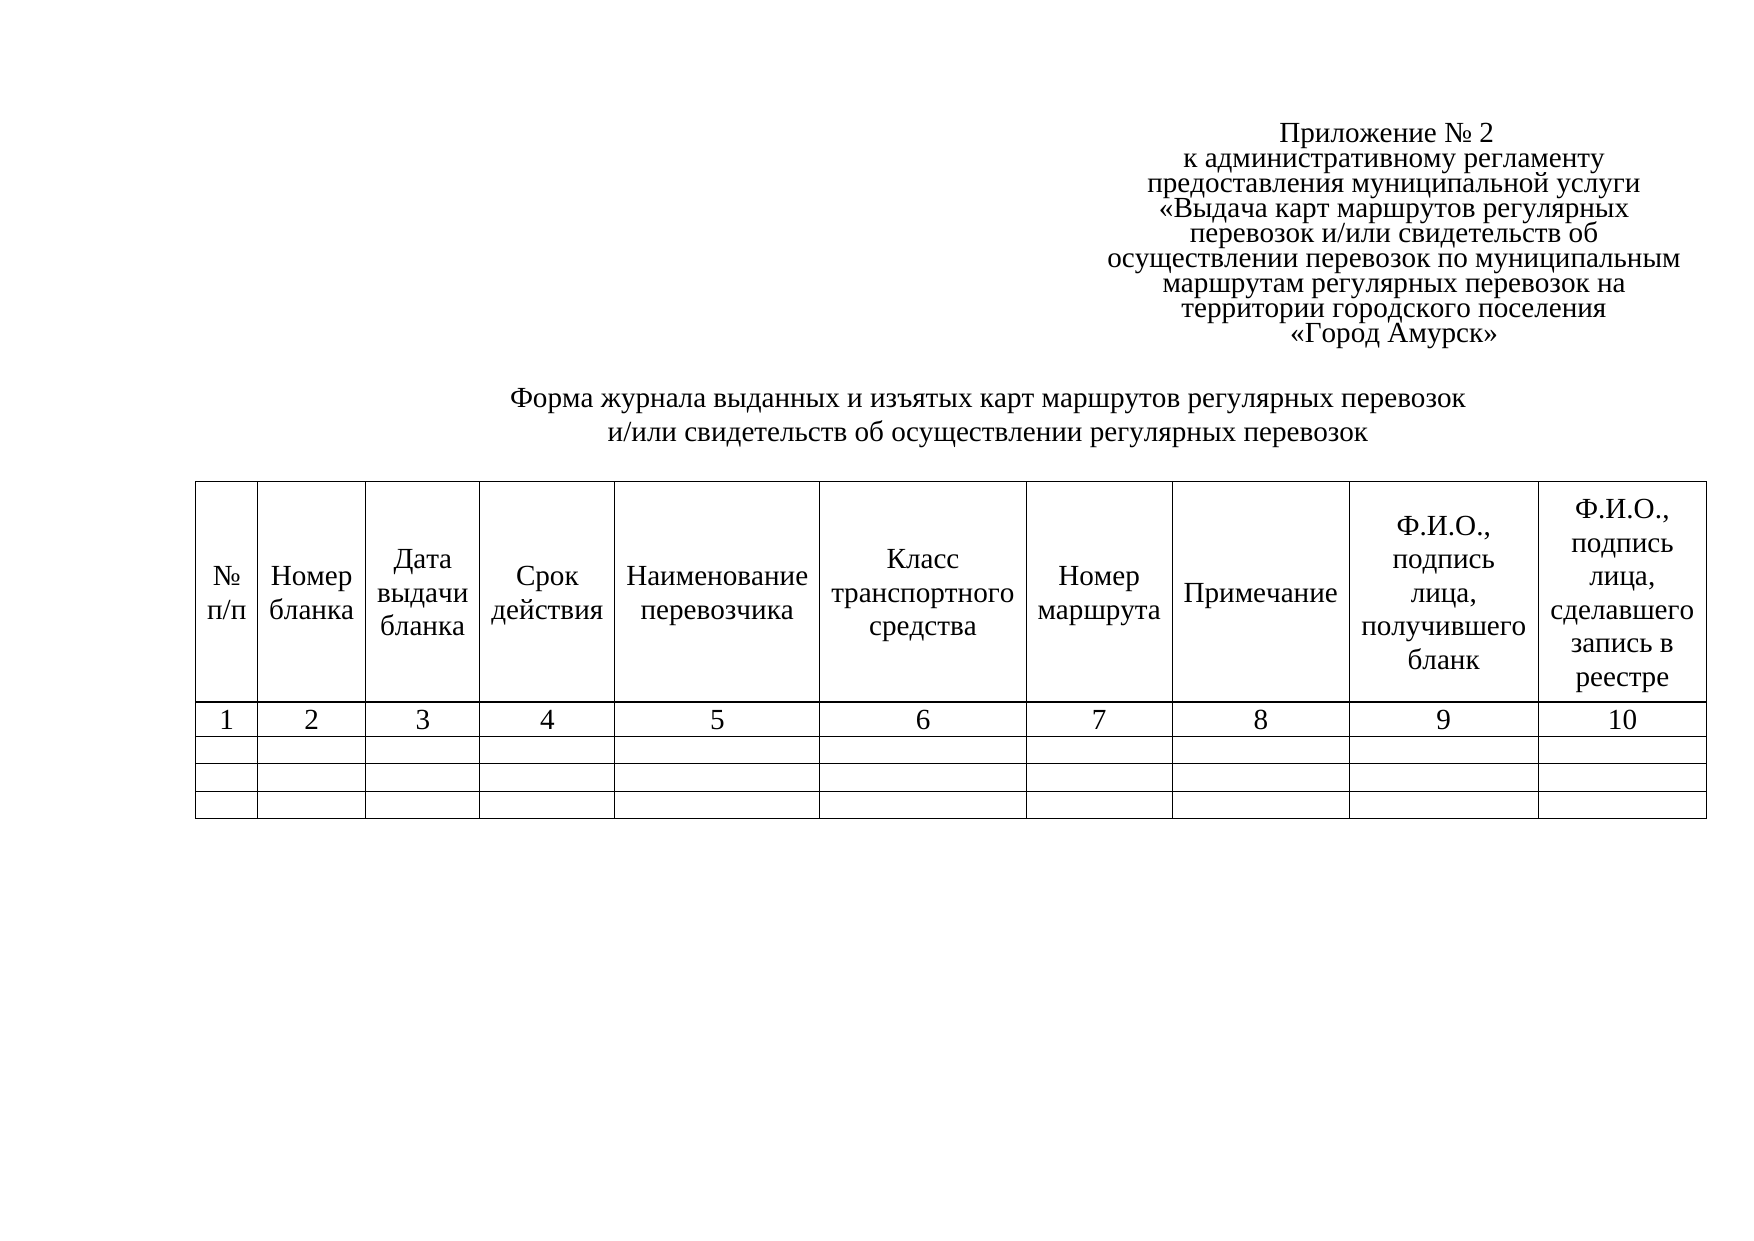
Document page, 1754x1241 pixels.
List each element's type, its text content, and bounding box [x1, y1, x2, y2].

table_cell [1539, 792, 1706, 818]
table_cell [615, 737, 819, 763]
table_cell 3 [366, 703, 479, 736]
text «Город Амурск» [1093, 322, 1695, 347]
table_header Срок действия [480, 482, 614, 701]
table_cell [820, 737, 1026, 763]
table_cell 10 [1539, 703, 1706, 736]
table_cell 2 [258, 703, 365, 736]
table_header Ф.И.О., подпись лица, сделавшего запись в реестре [1539, 482, 1706, 701]
table_cell [366, 764, 479, 791]
table_cell 7 [1027, 703, 1172, 736]
table_cell [258, 737, 365, 763]
table_cell [615, 764, 819, 791]
table_cell [196, 737, 257, 763]
table_header Наименование перевозчика [615, 482, 819, 701]
table_cell [196, 764, 257, 791]
table_header Номер маршрута [1027, 482, 1172, 701]
table_cell [615, 792, 819, 818]
text и/или свидетельств об осуществлении регулярных перевозок [207, 414, 1695, 448]
table_cell 4 [480, 703, 614, 736]
table_cell [258, 792, 365, 818]
table_header Класс транспортного средства [820, 482, 1026, 701]
table_cell 1 [196, 703, 257, 736]
table_cell 9 [1350, 703, 1538, 736]
table_cell [1027, 737, 1172, 763]
table_cell [1350, 764, 1538, 791]
table_header № п/п [196, 482, 257, 701]
text Приложение № 2 [207, 122, 1695, 147]
table_cell [480, 792, 614, 818]
table_cell [1173, 764, 1349, 791]
table_cell 6 [820, 703, 1026, 736]
table_cell [1539, 764, 1706, 791]
table_cell [820, 792, 1026, 818]
table_cell [366, 792, 479, 818]
table_cell [1027, 792, 1172, 818]
table_cell [1027, 764, 1172, 791]
table_cell [1173, 792, 1349, 818]
table_cell [480, 764, 614, 791]
table_cell [366, 737, 479, 763]
table_cell [480, 737, 614, 763]
table_cell [820, 764, 1026, 791]
table_cell [258, 764, 365, 791]
table_cell [1350, 737, 1538, 763]
table_cell [1350, 792, 1538, 818]
table_header Дата выдачи бланка [366, 482, 479, 701]
table_header Ф.И.О., подпись лица, получившего бланк [1350, 482, 1538, 701]
text к административному регламенту предоставления муниципальной услуги «Выдача карт маршрутов регулярных перевозок и/или свидетельств об осуществлении перевозок по муниципальным маршрутам регулярных перевозок на территории городского поселения [1093, 147, 1695, 322]
table_header Примечание [1173, 482, 1349, 701]
table_cell 5 [615, 703, 819, 736]
table_cell [1173, 737, 1349, 763]
table_header Номер бланка [258, 482, 365, 701]
table_cell [196, 792, 257, 818]
table_cell 8 [1173, 703, 1349, 736]
table_cell [1539, 737, 1706, 763]
text Форма журнала выданных и изъятых карт маршрутов регулярных перевозок [207, 381, 1695, 414]
